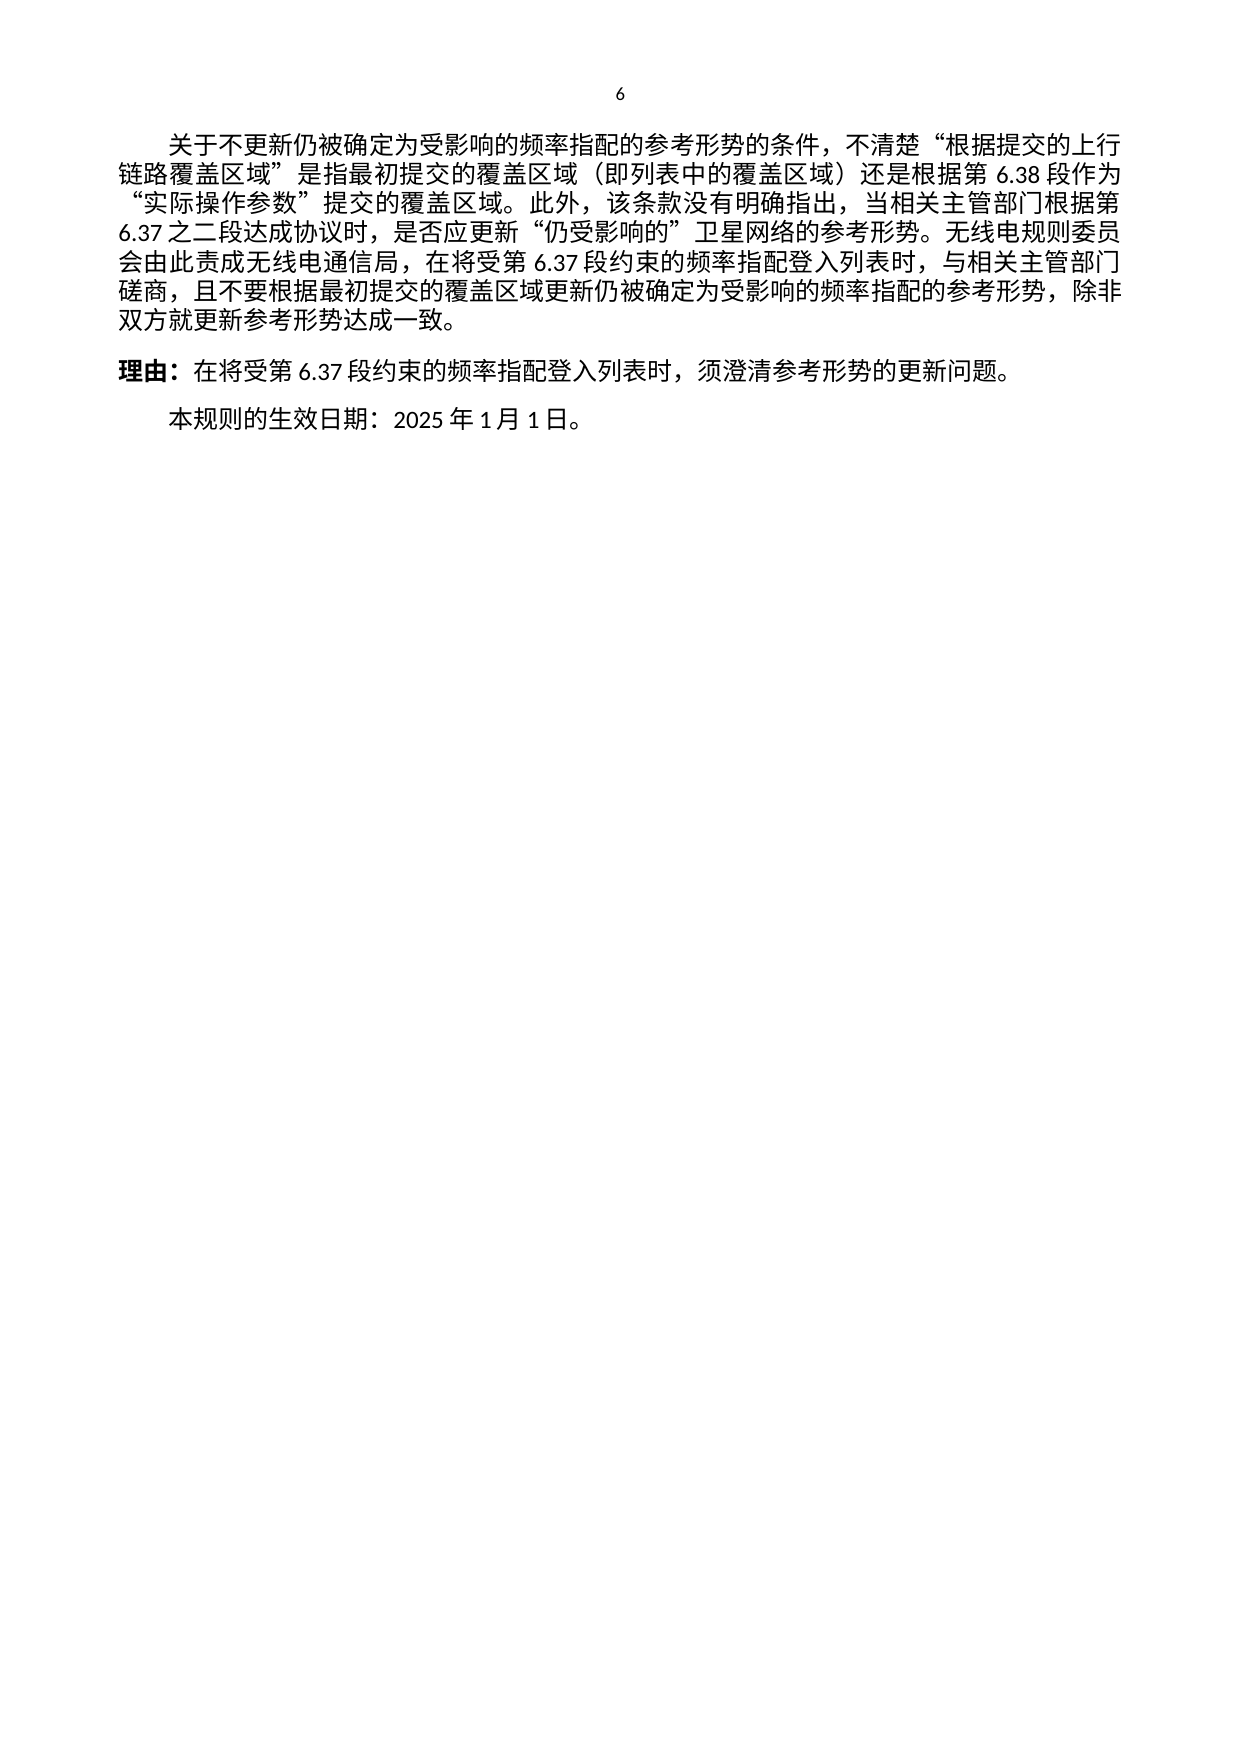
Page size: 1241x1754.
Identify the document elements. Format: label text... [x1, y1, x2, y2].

text 关于不更新仍被确定为受影响的频率指配的参考形势的条件，不清楚“根据提交的上行链路覆盖区域”是指最初提交的覆盖区域（即列表中的覆盖区域）还是根据第6.38段作为“实际操作参数”提交的覆盖区域。此外，该条款没有明确指出，当相关主管部门根据第6.37之二段达成协议时，是否应更新“仍受影响的”卫星网络的参考形势。无线电规则委员会由此责成无线电通信局，在将受第6.37段约束的频率指配登入列表时，与相关主管部门磋商，且不要根据最初提交的覆盖区域更新仍被确定为受影响的频率指配的参考形势，除非双方就更新参考形势达成一致。 [118, 131, 1122, 335]
text 理由：在将受第6.37段约束的频率指配登入列表时，须澄清参考形势的更新问题。 [118, 352, 1122, 388]
text 本规则的生效日期：2025年1月1日。 [118, 405, 1122, 434]
